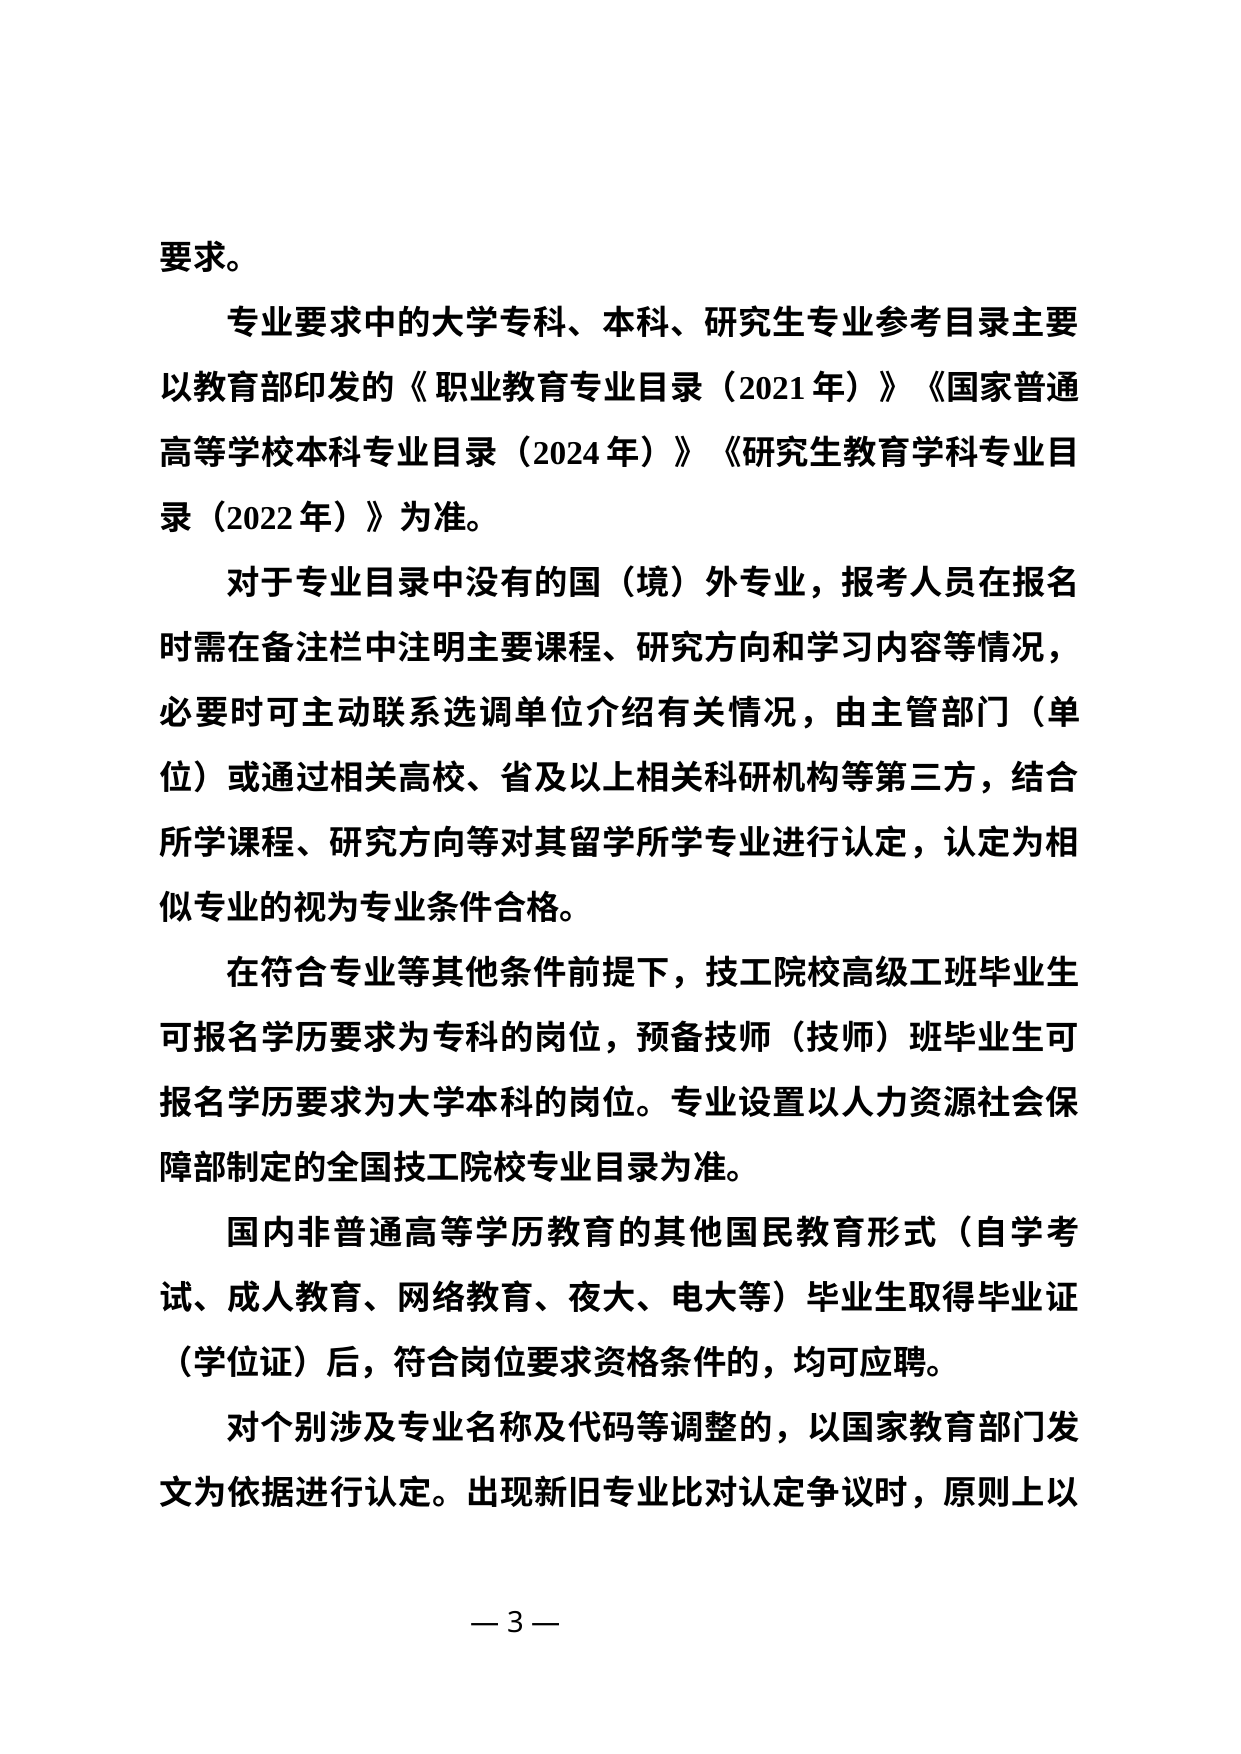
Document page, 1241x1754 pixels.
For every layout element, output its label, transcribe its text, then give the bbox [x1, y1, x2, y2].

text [159, 1392, 1081, 1522]
text 国内非普通高等学历教育的其他国民教育形式（自学考试、成人教育、网络教育、夜大、电大等）毕业生取得毕业证（学位证）后，符合岗位要求资格条件的，均可应聘。 [159, 1197, 1081, 1392]
text 专业要求中的大学专科、本科、研究生专业参考目录主要以教育部印发的《 职业教育专业目录（2021年）》《国家普通高等学校本科专业目录（2024年）》《研究生教育学科专业目录（2022年）》为准。 [159, 287, 1081, 547]
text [159, 222, 1081, 287]
text 对于专业目录中没有的国（境）外专业，报考人员在报名时需在备注栏中注明主要课程、研究方向和学习内容等情况，必要时可主动联系选调单位介绍有关情况，由主管部门（单位）或通过相关高校、省及以上相关科研机构等第三方，结合所学课程、研究方向等对其留学所学专业进行认定，认定为相似专业的视为专业条件合格。 [159, 547, 1081, 937]
text 在符合专业等其他条件前提下，技工院校高级工班毕业生可报名学历要求为专科的岗位，预备技师（技师）班毕业生可报名学历要求为大学本科的岗位。专业设置以人力资源社会保障部制定的全国技工院校专业目录为准。 [159, 937, 1081, 1197]
